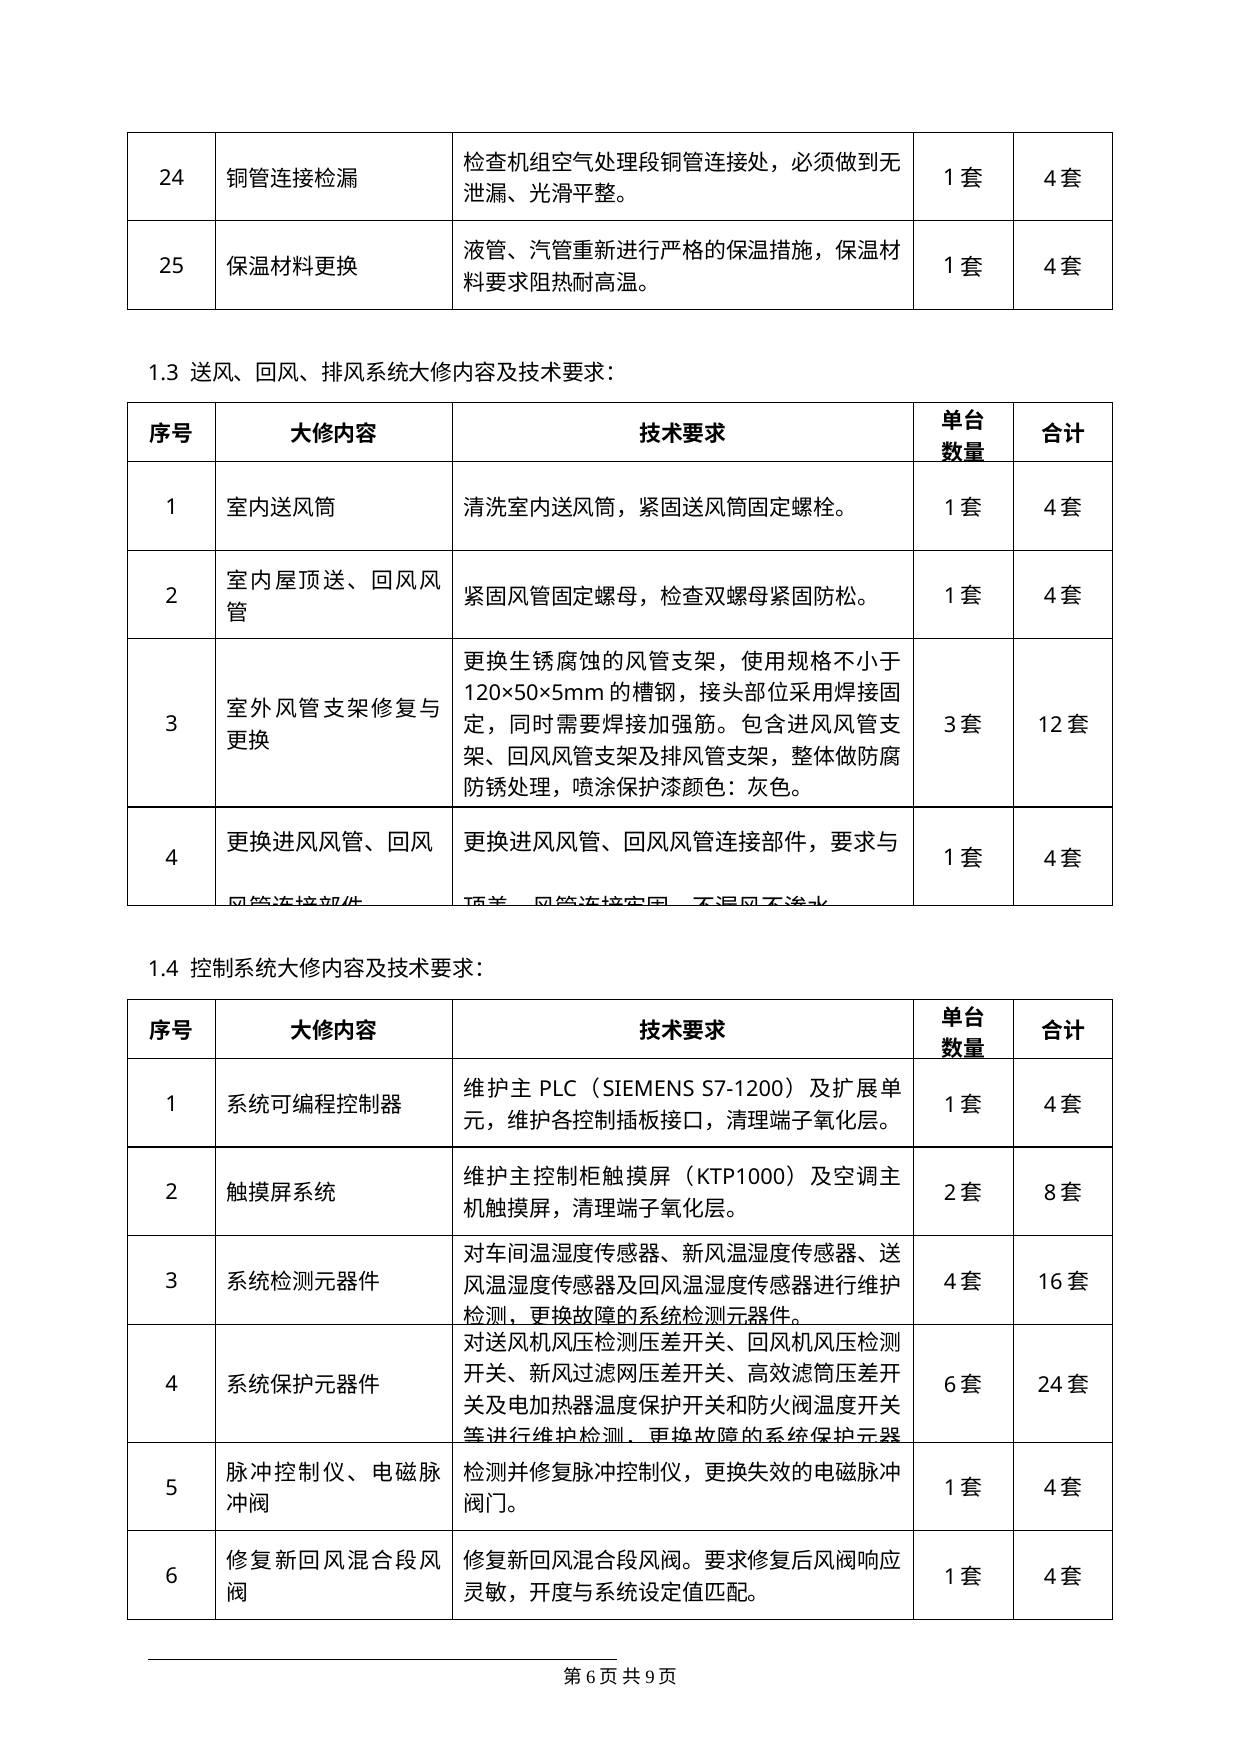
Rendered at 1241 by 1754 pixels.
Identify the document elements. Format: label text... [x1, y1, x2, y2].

table_cell 6 [128, 1531, 215, 1619]
table_cell 维护主控制柜触摸屏（KTP1000）及空调主机触摸屏，清理端子氧化层。 [453, 1148, 913, 1235]
table_cell 4套 [1014, 551, 1112, 638]
table_cell 5 [128, 1443, 215, 1530]
text 1.4 控制系统大修内容及技术要求： [148, 951, 1092, 983]
table_cell 系统保护元器件 [216, 1325, 452, 1442]
table_header 大修内容 [216, 403, 452, 461]
table_cell 铜管连接检漏 [216, 133, 452, 220]
table_cell 3套 [914, 639, 1013, 806]
table_cell 1套 [914, 1059, 1013, 1146]
table_cell 紧固风管固定螺母，检查双螺母紧固防松。 [453, 551, 913, 638]
table_cell 1套 [914, 1443, 1013, 1530]
table_cell 4套 [1014, 808, 1112, 905]
table_cell 25 [128, 221, 215, 309]
table_cell 8套 [1014, 1148, 1112, 1235]
table_cell 4套 [1014, 133, 1112, 220]
table_cell 室内送风筒 [216, 462, 452, 550]
table_cell 24 [128, 133, 215, 220]
table_cell 4套 [1014, 462, 1112, 550]
table_cell 1套 [914, 221, 1013, 309]
table_cell 脉冲控制仪、电磁脉冲阀 [216, 1443, 452, 1530]
table_cell 更换生锈腐蚀的风管支架，使用规格不小于120×50×5mm的槽钢，接头部位采用焊接固定，同时需要焊接加强筋。包含进风风管支架、回风风管支架及排风管支架，整体做防腐防锈处理，喷涂保护漆颜色：灰色。 [453, 639, 913, 806]
table_cell 更换进风风管、回风风管连接部件 [216, 808, 452, 905]
table_cell 2 [128, 1148, 215, 1235]
table_cell 16套 [1014, 1236, 1112, 1323]
table_cell 4套 [1014, 1059, 1112, 1146]
table_cell 4 [128, 808, 215, 905]
table_header 单台 数量 [914, 1000, 1013, 1058]
table_header 技术要求 [453, 1000, 913, 1058]
table_cell 4套 [1014, 1531, 1112, 1619]
table_cell 液管、汽管重新进行严格的保温措施，保温材料要求阻热耐高温。 [453, 221, 913, 309]
table_header 合计 [1014, 403, 1112, 461]
table_cell 2 [128, 551, 215, 638]
table_header 序号 [128, 1000, 215, 1058]
table_header 合计 [1014, 1000, 1112, 1058]
table_cell 4套 [1014, 1443, 1112, 1530]
table_cell 1套 [914, 1531, 1013, 1619]
table_cell 保温材料更换 [216, 221, 452, 309]
table_cell 4 [128, 1325, 215, 1442]
table_cell 修复新回风混合段风阀。要求修复后风阀响应灵敏，开度与系统设定值匹配。 [453, 1531, 913, 1619]
table_cell 系统可编程控制器 [216, 1059, 452, 1146]
table_cell 2套 [914, 1148, 1013, 1235]
table_cell 1套 [914, 808, 1013, 905]
table_cell 室外风管支架修复与更换 [216, 639, 452, 806]
table_header 序号 [128, 403, 215, 461]
table_cell 1套 [914, 462, 1013, 550]
table_cell 对车间温湿度传感器、新风温湿度传感器、送风温湿度传感器及回风温湿度传感器进行维护检测，更换故障的系统检测元器件。 [453, 1236, 913, 1323]
table_cell 检测并修复脉冲控制仪，更换失效的电磁脉冲阀门。 [453, 1443, 913, 1530]
table_header 技术要求 [453, 403, 913, 461]
table_cell 3 [128, 1236, 215, 1323]
table_cell 4套 [1014, 221, 1112, 309]
table_cell 清洗室内送风筒，紧固送风筒固定螺栓。 [453, 462, 913, 550]
table_cell 1 [128, 462, 215, 550]
table_cell 1 [128, 1059, 215, 1146]
table_cell 触摸屏系统 [216, 1148, 452, 1235]
table_cell 4套 [914, 1236, 1013, 1323]
table_cell 更换进风风管、回风风管连接部件，要求与顶盖、风管连接牢固，不漏风不渗水。 [453, 808, 913, 905]
table_header 单台 数量 [914, 403, 1013, 461]
table_cell 修复新回风混合段风阀 [216, 1531, 452, 1619]
table_cell 24套 [1014, 1325, 1112, 1442]
table_cell 12套 [1014, 639, 1112, 806]
table_cell 系统检测元器件 [216, 1236, 452, 1323]
table_cell 维护主PLC（SIEMENS S7-1200）及扩展单元，维护各控制插板接口，清理端子氧化层。 [453, 1059, 913, 1146]
table_cell 检查机组空气处理段铜管连接处，必须做到无泄漏、光滑平整。 [453, 133, 913, 220]
table_cell 1套 [914, 133, 1013, 220]
table_cell 1套 [914, 551, 1013, 638]
table_cell 室内屋顶送、回风风管 [216, 551, 452, 638]
table_cell 对送风机风压检测压差开关、回风机风压检测开关、新风过滤网压差开关、高效滤筒压差开关及电加热器温度保护开关和防火阀温度开关等进行维护检测，更换故障的系统保护元器件。 [453, 1325, 913, 1442]
table_header 大修内容 [216, 1000, 452, 1058]
table_cell 6套 [914, 1325, 1013, 1442]
text 1.3 送风、回风、排风系统大修内容及技术要求： [148, 354, 1092, 386]
table_cell 3 [128, 639, 215, 806]
